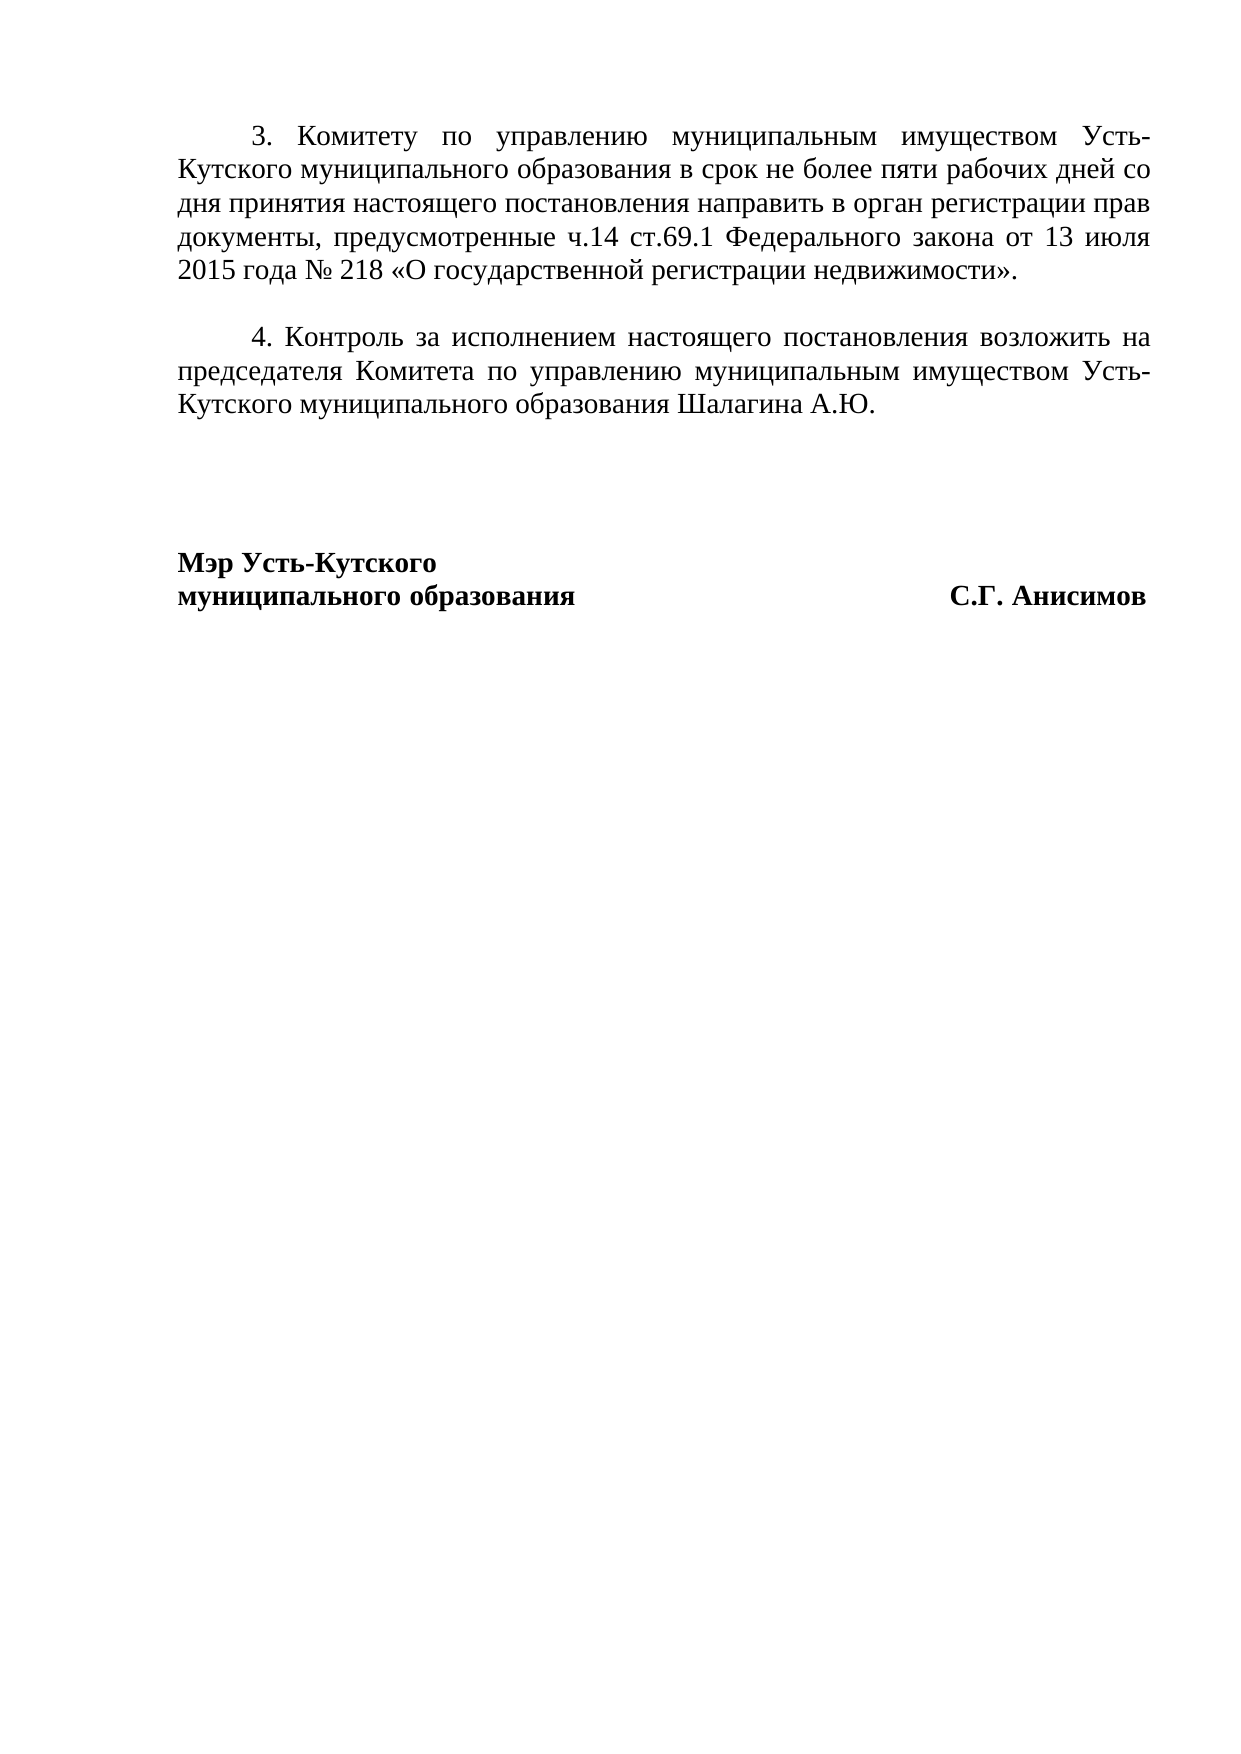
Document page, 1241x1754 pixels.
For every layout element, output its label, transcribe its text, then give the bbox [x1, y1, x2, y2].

text 4. Контроль за исполнением настоящего постановления возложить на председателя Комитета по управлению муниципальным имуществом Усть-Кутского муниципального образования Шалагина А.Ю. [177, 319, 1152, 420]
text 3. Комитету по управлению муниципальным имуществом Усть-Кутского муниципального образования в срок не более пяти рабочих дней со дня принятия настоящего постановления направить в орган регистрации прав документы, предусмотренные ч.14 ст.69.1 Федерального закона от 13 июля 2015 года № 218 «О государственной регистрации недвижимости». [177, 118, 1152, 286]
text муниципального образования С.Г. Анисимов [177, 578, 1152, 636]
text Мэр Усть-Кутского [177, 545, 1152, 578]
